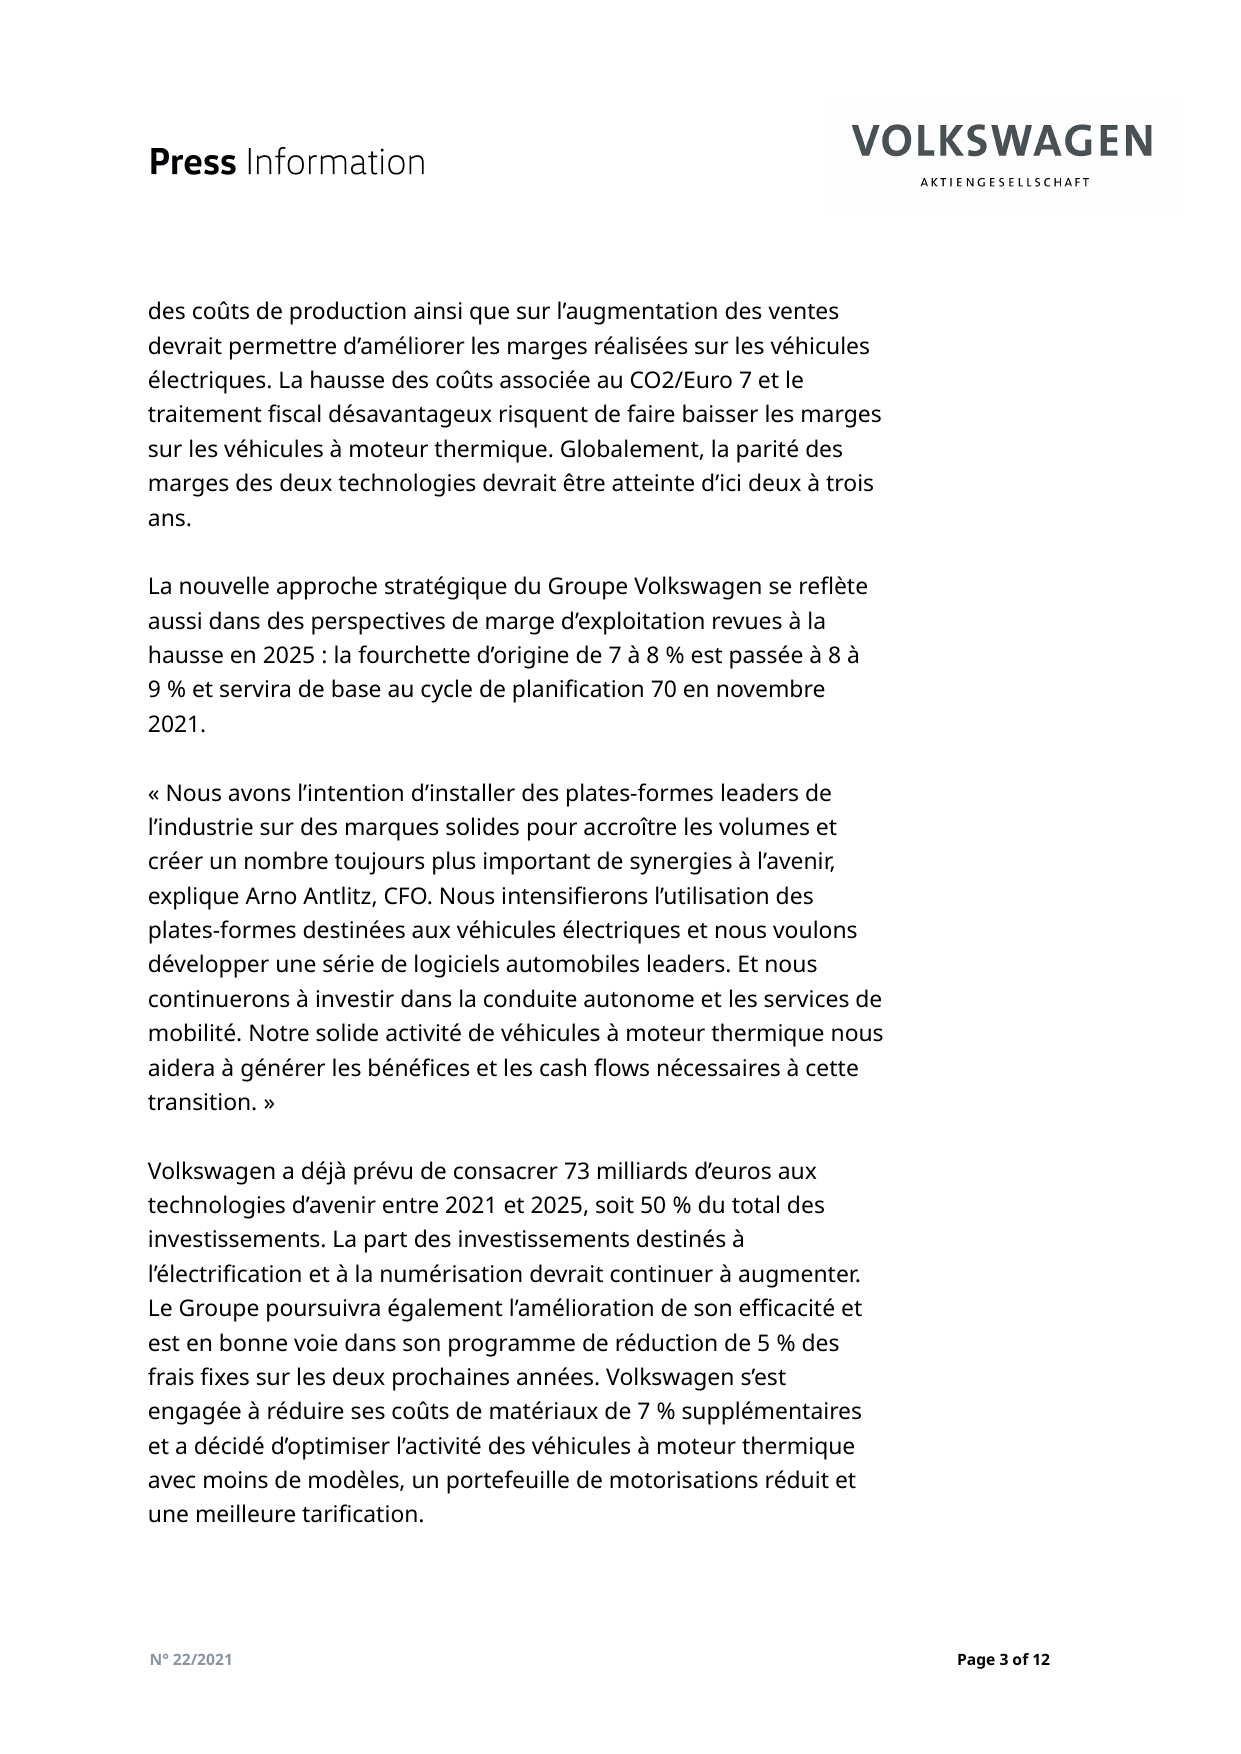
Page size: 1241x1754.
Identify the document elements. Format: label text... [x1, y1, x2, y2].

picture [820, 94, 1186, 217]
picture [150, 145, 425, 176]
text « Nous avons l’intention d’installer des plates-formes leaders de l’industrie sur des marques solides pour accroître les volumes et créer un nombre toujours plus important de synergies à l’avenir, explique Arno Antlitz, CFO. Nous intensifierons l’utilisation des plates-formes destinées aux véhicules électriques et nous voulons développer une série de logiciels automobiles leaders. Et nous continuerons à investir dans la conduite autonome et les services de mobilité. Notre solide activité de véhicules à moteur thermique nous aidera à générer les bénéfices et les cash flows nécessaires à cette transition. » [148, 777, 886, 1117]
text Volkswagen a déjà prévu de consacrer 73 milliards d’euros aux technologies d’avenir entre 2021 et 2025, soit 50 % du total des investissements. La part des investissements destinés à l’électrification et à la numérisation devrait continuer à augmenter. Le Groupe poursuivra également l’amélioration de son efficacité et est en bonne voie dans son programme de réduction de 5 % des frais fixes sur les deux prochaines années. Volkswagen s’est engagée à réduire ses coûts de matériaux de 7 % supplémentaires et a décidé d’optimiser l’activité des véhicules à moteur thermique avec moins de modèles, un portefeuille de motorisations réduit et une meilleure tarification. [148, 1155, 886, 1530]
text La nouvelle approche stratégique du Groupe Volkswagen se reflète aussi dans des perspectives de marge d’exploitation revues à la hausse en 2025 : la fourchette d’origine de 7 à 8 % est passée à 8 à 9 % et servira de base au cycle de planification 70 en novembre 2021. [148, 570, 886, 739]
